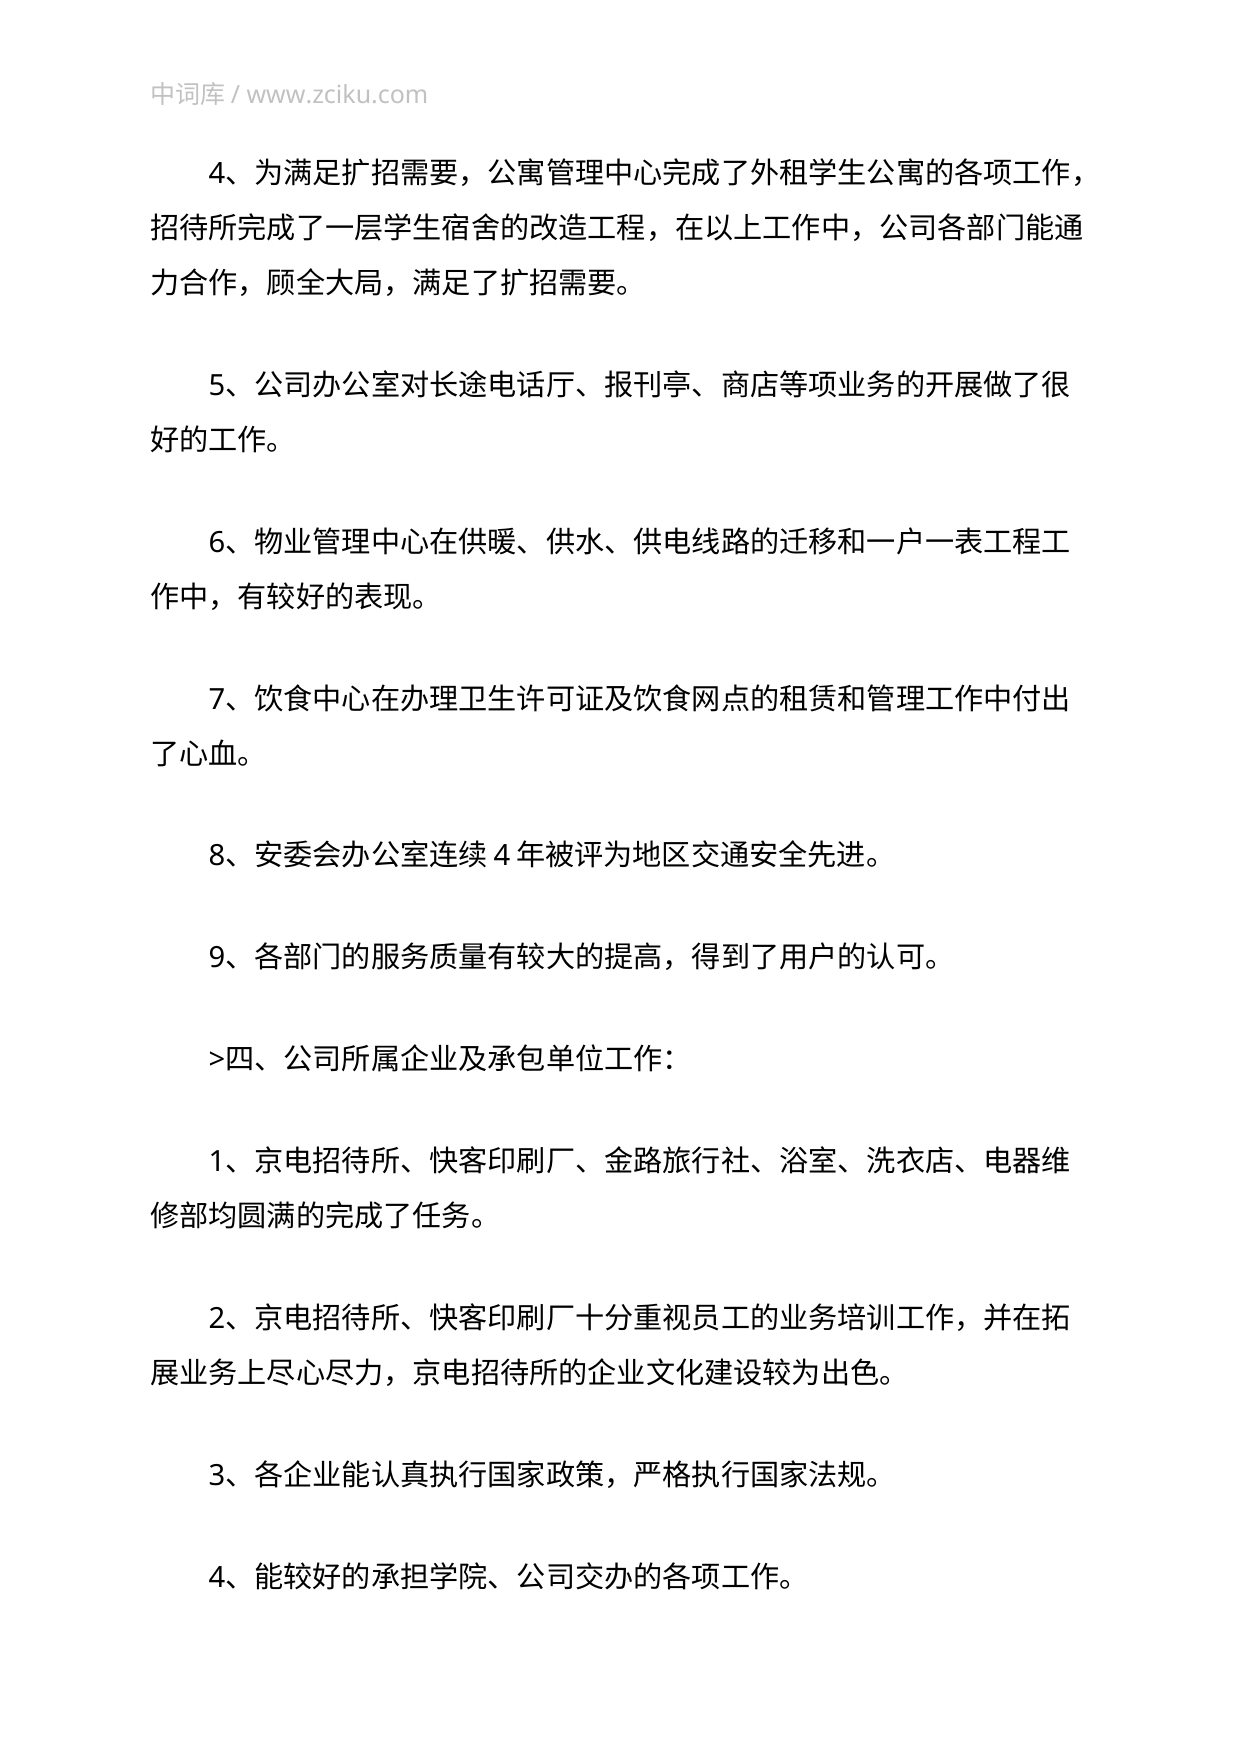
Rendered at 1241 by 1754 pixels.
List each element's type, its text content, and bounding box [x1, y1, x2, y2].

text 6、物业管理中心在供暖、供水、供电线路的迁移和一户一表工程工作中，有较好的表现。 [150, 518, 1090, 616]
text 9、各部门的服务质量有较大的提高，得到了用户的认可。 [150, 934, 1090, 976]
text >四、公司所属企业及承包单位工作： [150, 1036, 1090, 1078]
text 4、能较好的承担学院、公司交办的各项工作。 [150, 1553, 1090, 1596]
text 7、饮食中心在办理卫生许可证及饮食网点的租赁和管理工作中付出了心血。 [150, 675, 1090, 772]
text 5、公司办公室对长途电话厅、报刊亭、商店等项业务的开展做了很好的工作。 [150, 362, 1090, 459]
text 2、京电招待所、快客印刷厂十分重视员工的业务培训工作，并在拓展业务上尽心尽力，京电招待所的企业文化建设较为出色。 [150, 1295, 1090, 1392]
text 4、为满足扩招需要，公寓管理中心完成了外租学生公寓的各项工作，招待所完成了一层学生宿舍的改造工程，在以上工作中，公司各部门能通力合作，顾全大局，满足了扩招需要。 [150, 150, 1090, 302]
text 8、安委会办公室连续4年被评为地区交通安全先进。 [150, 832, 1090, 874]
text 3、各企业能认真执行国家政策，严格执行国家法规。 [150, 1451, 1090, 1494]
text 1、京电招待所、快客印刷厂、金路旅行社、浴室、洗衣店、电器维修部均圆满的完成了任务。 [150, 1138, 1090, 1235]
